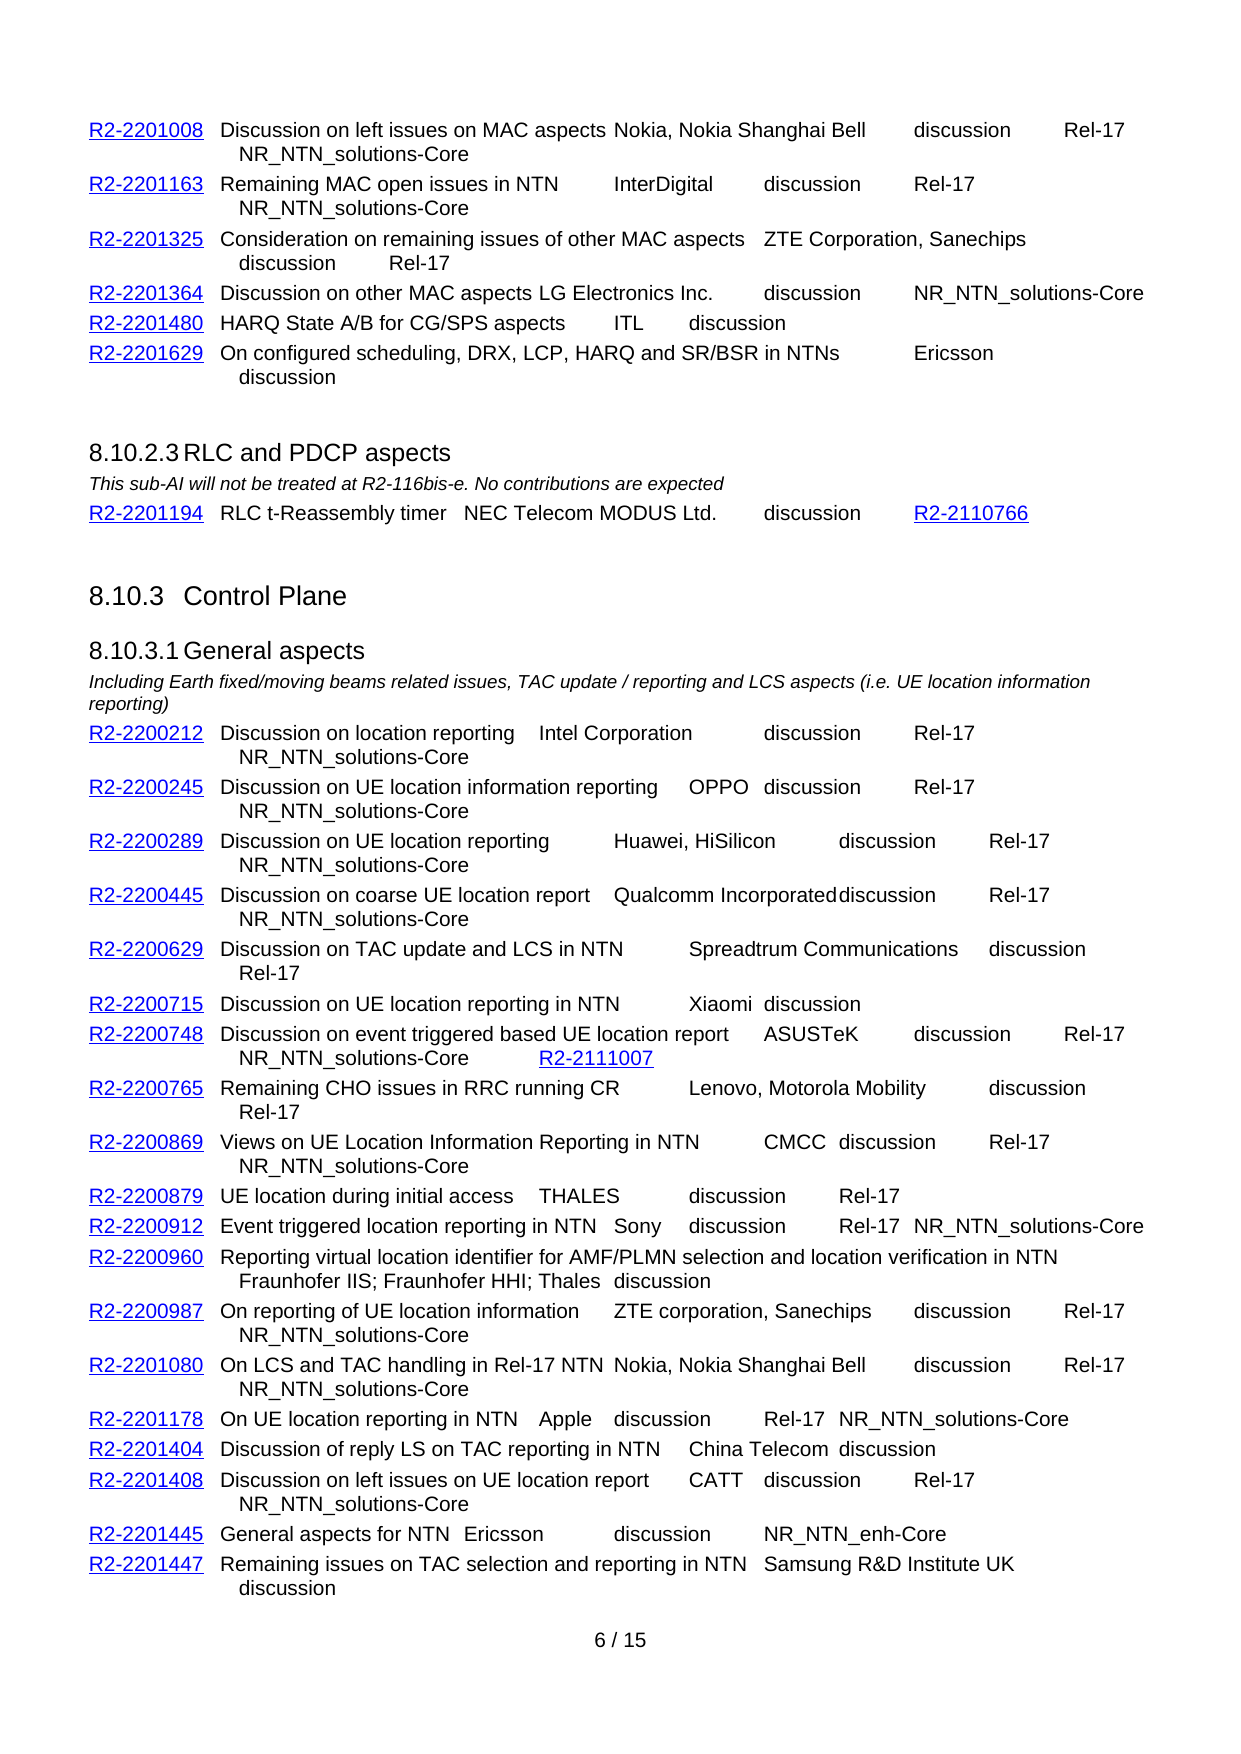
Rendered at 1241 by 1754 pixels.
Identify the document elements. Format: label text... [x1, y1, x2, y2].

title R2-2201408 Discussion on left issues on UE location report CATT discussion Rel-17 NR_NTN_solutions-Core [89, 1467, 1152, 1515]
title R2-2200765 Remaining CHO issues in RRC running CR Lenovo, Motorola Mobility discussion Rel-17 [89, 1076, 1152, 1124]
text Including Earth fixed/moving beams related issues, TAC update / reporting and LCS aspects (i.e. UE location information reporting) [89, 671, 1152, 714]
title R2-2200748 Discussion on event triggered based UE location report ASUSTeK discussion Rel-17 NR_NTN_solutions-Core R2-2111007 [89, 1022, 1152, 1069]
title R2-2201194 RLC t-Reassembly timer NEC Telecom MODUS Ltd. discussion R2-2110766 [89, 501, 1152, 525]
title R2-2200715 Discussion on UE location reporting in NTN Xiaomi discussion [89, 991, 1152, 1015]
subtitle 8.10.3 Control Plane [89, 580, 1152, 611]
title R2-2200987 On reporting of UE location information ZTE corporation, Sanechips discussion Rel-17 NR_NTN_solutions-Core [89, 1299, 1152, 1347]
title R2-2200912 Event triggered location reporting in NTN Sony discussion Rel-17 NR_NTN_solutions-Core [89, 1214, 1152, 1238]
title R2-2200879 UE location during initial access THALES discussion Rel-17 [89, 1184, 1152, 1208]
subtitle 8.10.2.3 RLC and PDCP aspects [89, 438, 1152, 467]
title R2-2201163 Remaining MAC open issues in NTN InterDigital discussion Rel-17 NR_NTN_solutions-Core [89, 172, 1152, 220]
title R2-2200245 Discussion on UE location information reporting OPPO discussion Rel-17 NR_NTN_solutions-Core [89, 775, 1152, 823]
subtitle 8.10.3.1 General aspects [89, 636, 1152, 665]
title R2-2201629 On configured scheduling, DRX, LCP, HARQ and SR/BSR in NTNs Ericsson discussion [89, 341, 1152, 389]
title R2-2201445 General aspects for NTN Ericsson discussion NR_NTN_enh-Core [89, 1522, 1152, 1546]
text This sub-AI will not be treated at R2-116bis-e. No contributions are expected [89, 473, 341, 494]
title R2-2201080 On LCS and TAC handling in Rel-17 NTN Nokia, Nokia Shanghai Bell discussion Rel-17 NR_NTN_solutions-Core [89, 1353, 1152, 1401]
title R2-2201364 Discussion on other MAC aspects LG Electronics Inc. discussion NR_NTN_solutions-Core [89, 281, 1152, 304]
title R2-2200629 Discussion on TAC update and LCS in NTN Spreadtrum Communications discussion Rel-17 [89, 937, 1152, 985]
title R2-2201404 Discussion of reply LS on TAC reporting in NTN China Telecom discussion [89, 1437, 1152, 1461]
text This sub-AI will not be treated at R2-116bis-e. No contributions are expected [453, 473, 1152, 494]
title R2-2200289 Discussion on UE location reporting Huawei, HiSilicon discussion Rel-17 NR_NTN_solutions-Core [89, 829, 1152, 877]
title R2-2200445 Discussion on coarse UE location report Qualcomm Incorporated discussion Rel-17 NR_NTN_solutions-Core [89, 883, 1152, 931]
title R2-2200212 Discussion on location reporting Intel Corporation discussion Rel-17 NR_NTN_solutions-Core [89, 721, 1152, 768]
title R2-2201480 HARQ State A/B for CG/SPS aspects ITL discussion [89, 311, 1152, 335]
title R2-2201325 Consideration on remaining issues of other MAC aspects ZTE Corporation, Sanechips discussion Rel-17 [89, 226, 1152, 274]
title R2-2201178 On UE location reporting in NTN Apple discussion Rel-17 NR_NTN_solutions-Core [89, 1407, 1152, 1431]
title R2-2200869 Views on UE Location Information Reporting in NTN CMCC discussion Rel-17 NR_NTN_solutions-Core [89, 1130, 1152, 1178]
title R2-2200960 Reporting virtual location identifier for AMF/PLMN selection and location verification in NTN Fraunhofer IIS; Fraunhofer HHI; Thales discussion [89, 1244, 1152, 1292]
title R2-2201008 Discussion on left issues on MAC aspects Nokia, Nokia Shanghai Bell discussion Rel-17 NR_NTN_solutions-Core [89, 118, 1152, 166]
title R2-2201447 Remaining issues on TAC selection and reporting in NTN Samsung R&D Institute UK discussion [89, 1552, 1152, 1600]
